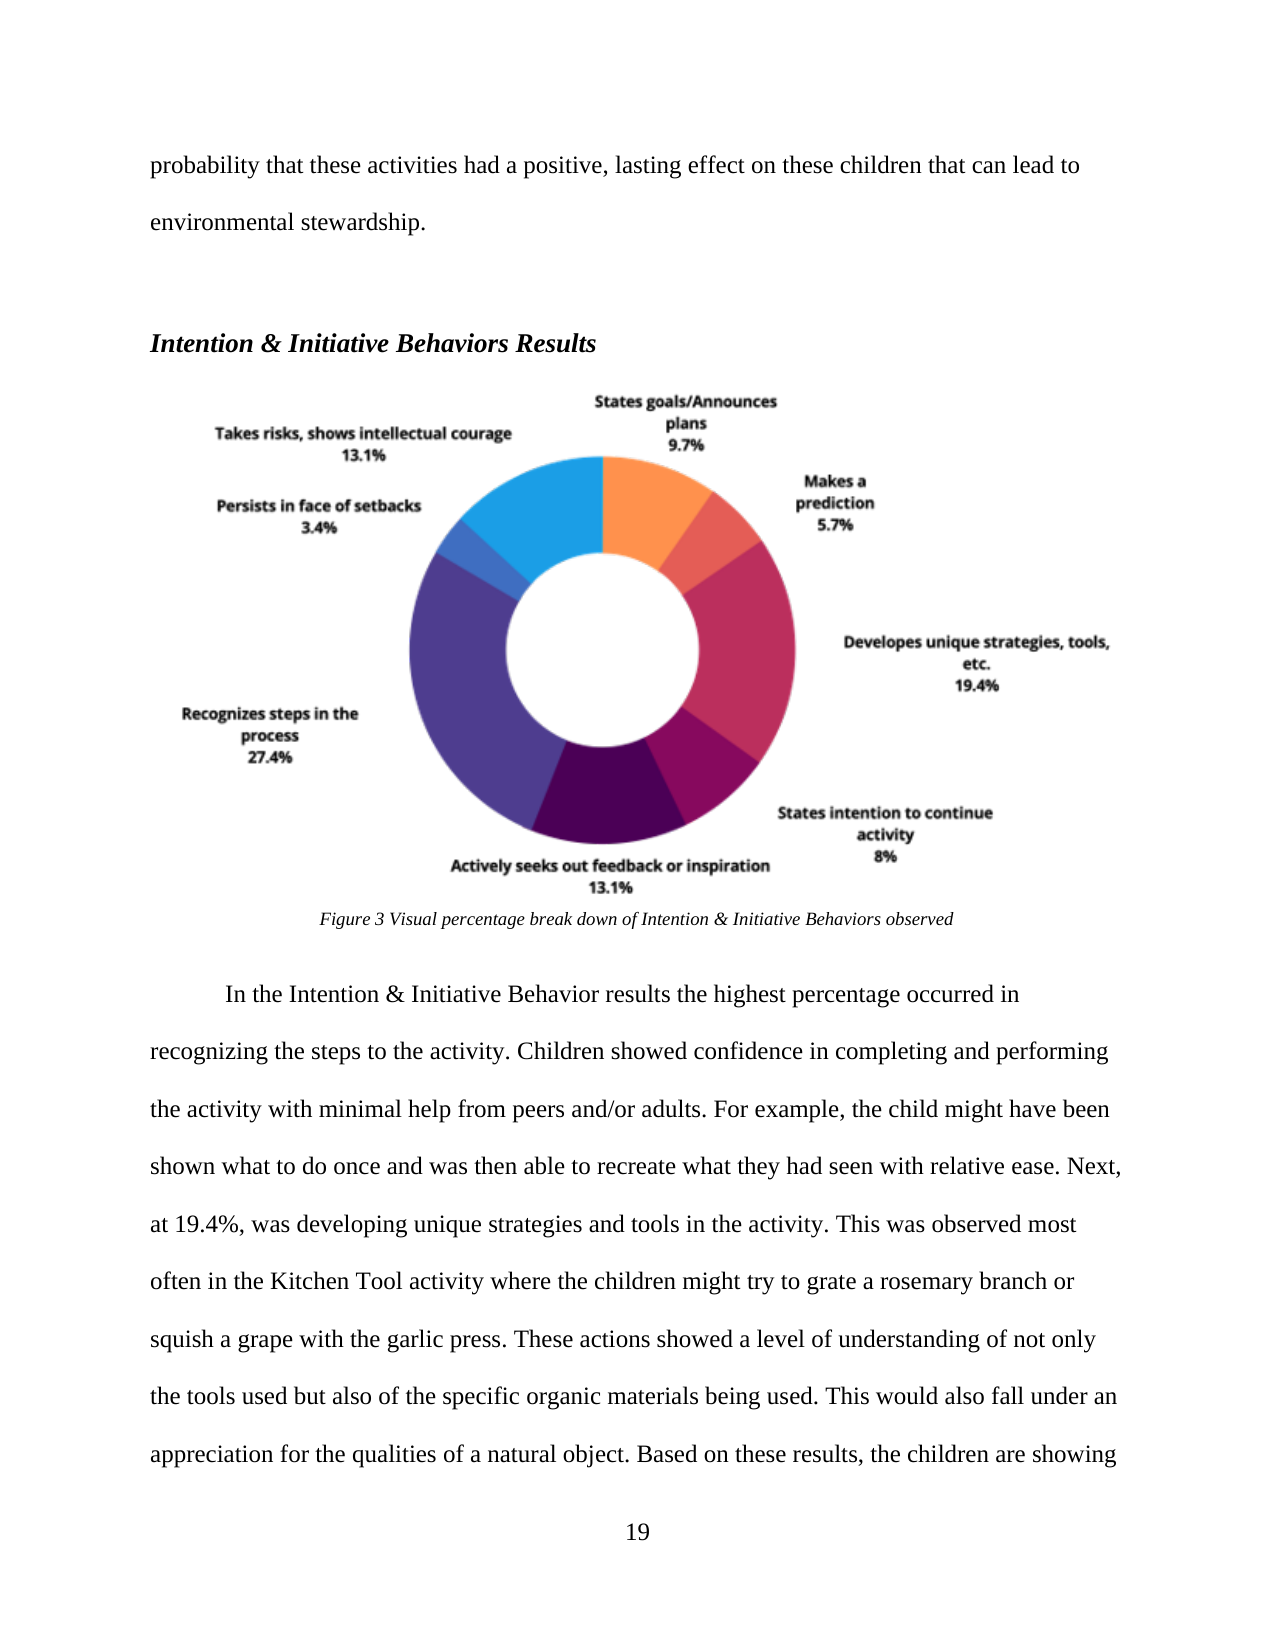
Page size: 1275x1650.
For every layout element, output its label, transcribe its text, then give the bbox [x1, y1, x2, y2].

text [150, 979, 1125, 1467]
picture [150, 388, 1125, 908]
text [150, 150, 1125, 236]
text Figure 3 Visual percentage break down of Intention & Initiative Behaviors observed [150, 908, 1125, 929]
subtitle Intention & Initiative Behaviors Results [150, 327, 1125, 358]
